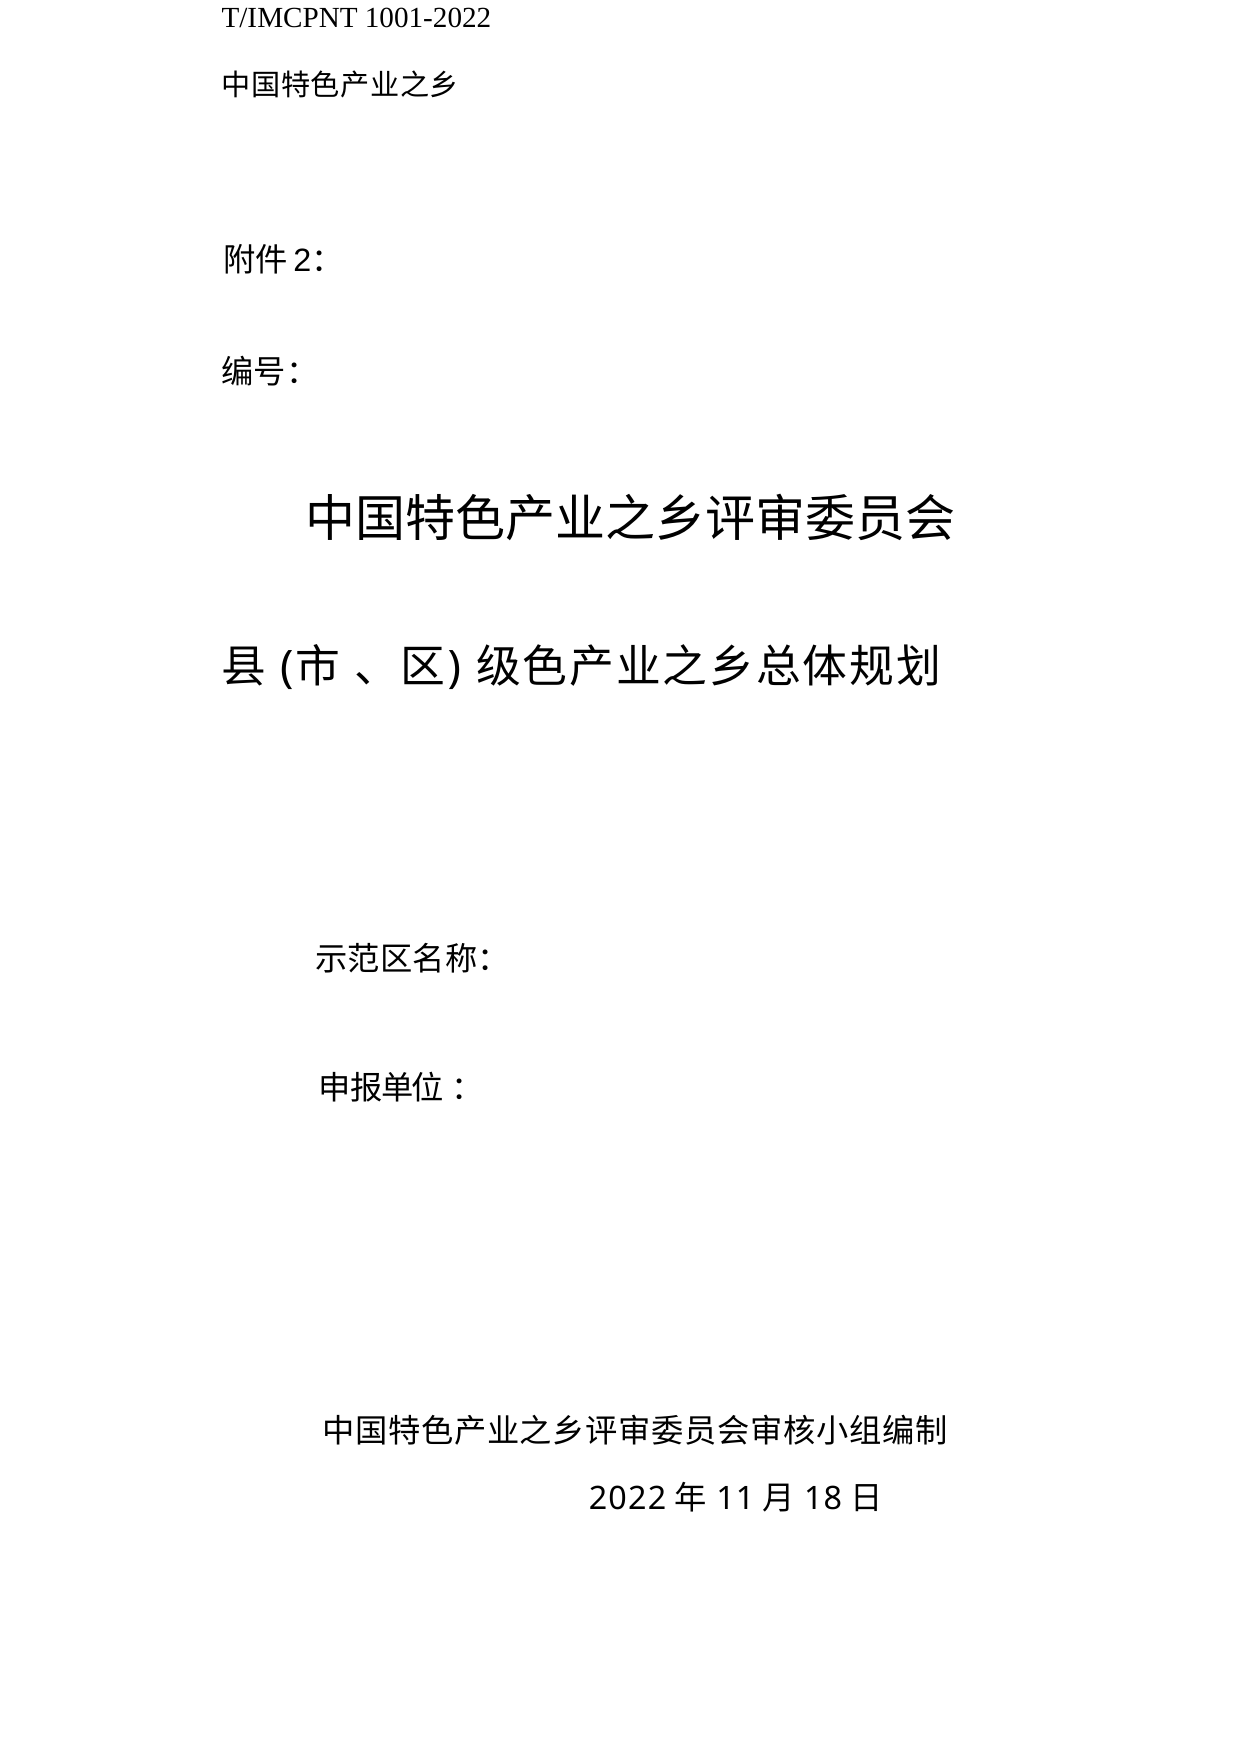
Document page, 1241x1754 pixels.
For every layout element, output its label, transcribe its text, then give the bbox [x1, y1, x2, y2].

text 附件 2： [157, 236, 1054, 281]
text 申报单位 ： [251, 1065, 1054, 1108]
text 中国特色产业之乡评审委员会 [155, 479, 1054, 551]
text 编号： [155, 348, 1054, 392]
text 县 (市 、区) 级色产业之乡总体规划 [155, 637, 1054, 694]
text 示范区名称： [248, 936, 1054, 979]
text 2022年 11月 18日 [522, 1475, 1054, 1518]
text 中国特色产业之乡评审委员会审核小组编制 [155, 1408, 1054, 1451]
